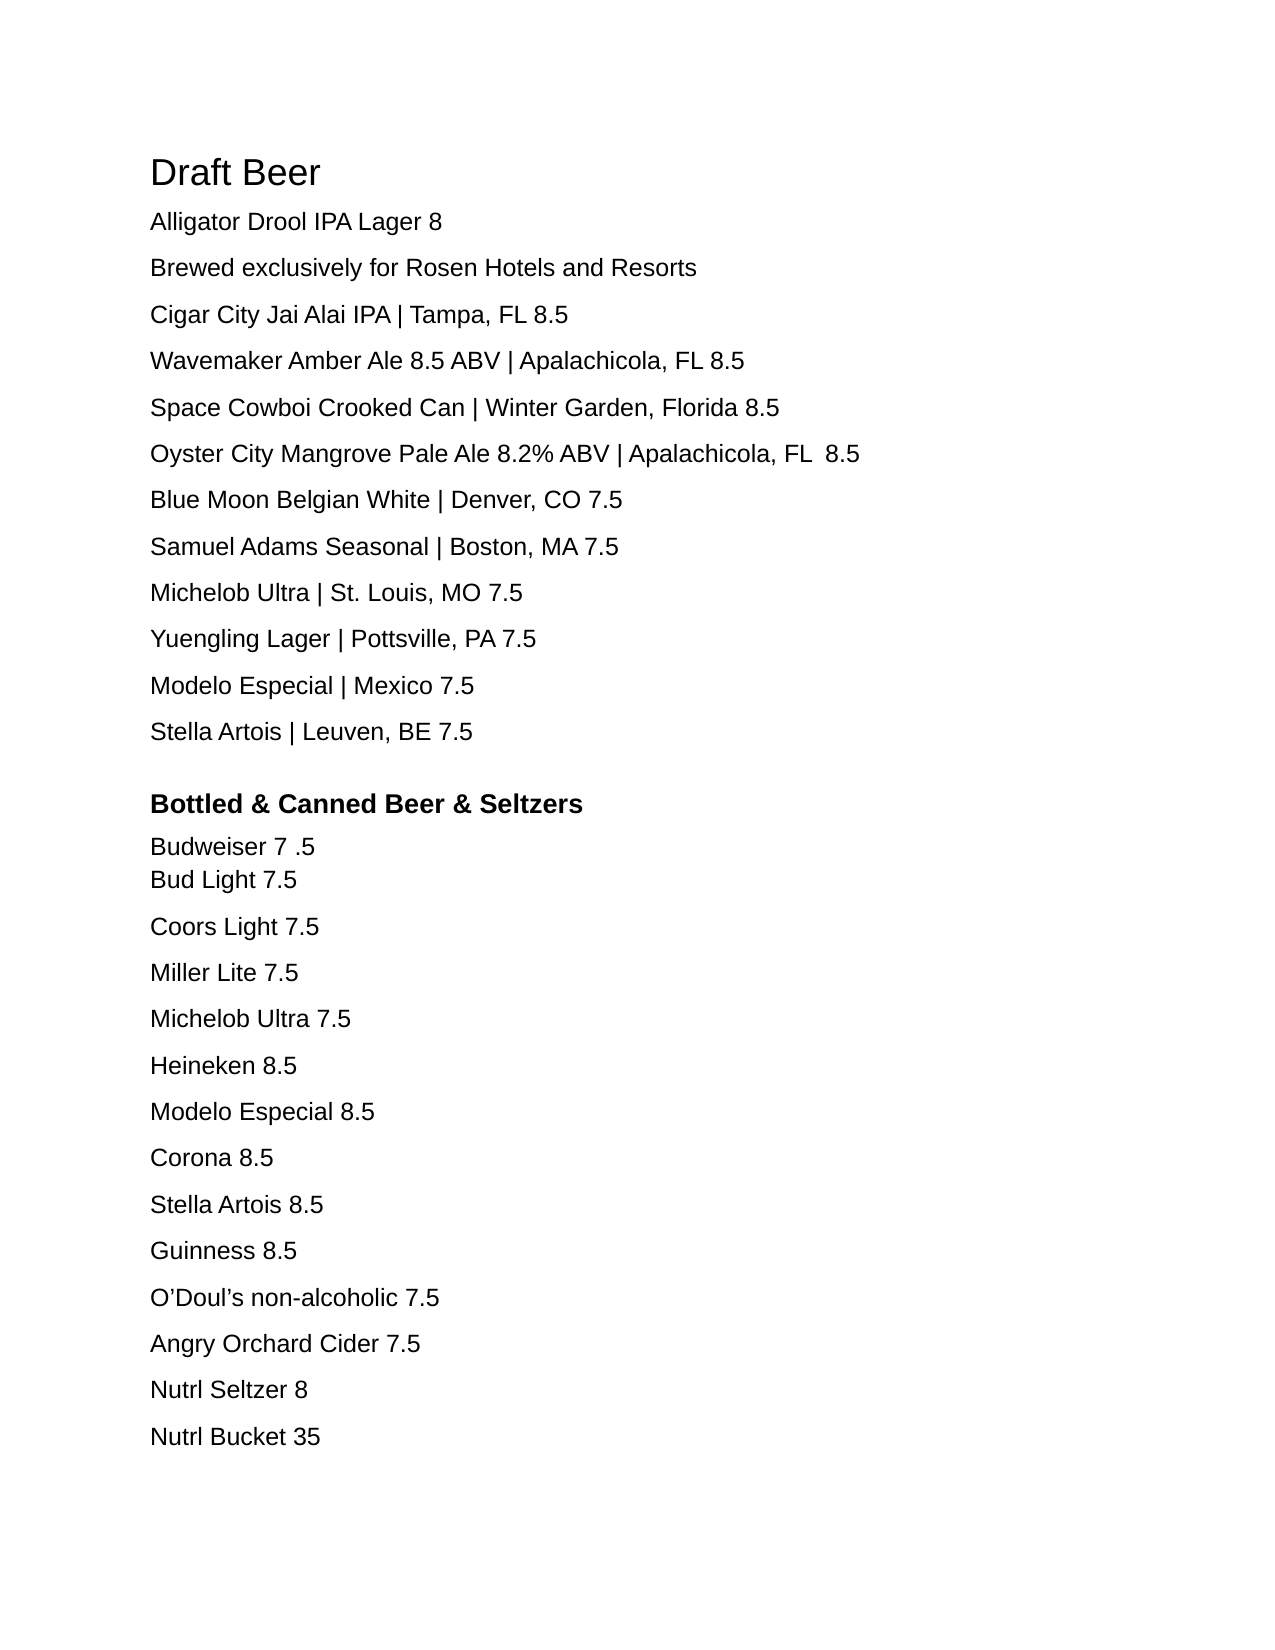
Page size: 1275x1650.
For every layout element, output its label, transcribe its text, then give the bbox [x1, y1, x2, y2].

text Cigar City Jai Alai IPA | Tampa, FL 8.5 [150, 300, 1125, 328]
subtitle Draft Beer [150, 150, 1125, 193]
text Corona 8.5 [150, 1143, 1125, 1172]
text Miller Lite 7.5 [150, 958, 1125, 987]
text Blue Moon Belgian White | Denver, CO 7.5 [150, 485, 1125, 514]
text Brewed exclusively for Rosen Hotels and Resorts [150, 253, 1125, 282]
subtitle Bottled & Canned Beer & Seltzers [150, 788, 1125, 819]
text Angry Orchard Cider 7.5 [150, 1329, 1125, 1358]
text Modelo Especial | Mexico 7.5 [150, 671, 1125, 699]
text Stella Artois 8.5 [150, 1190, 1125, 1218]
text Alligator Drool IPA Lager 8 [150, 207, 1125, 236]
text Wavemaker Amber Ale 8.5 ABV | Apalachicola, FL 8.5 [150, 346, 1125, 375]
text Nutrl Seltzer 8 [150, 1375, 1125, 1404]
text Heineken 8.5 [150, 1051, 1125, 1079]
text O’Doul’s non-alcoholic 7.5 [150, 1282, 1125, 1311]
text Coors Light 7.5 [150, 912, 1125, 940]
text Modelo Especial 8.5 [150, 1097, 1125, 1126]
text Oyster City Mangrove Pale Ale 8.2% ABV | Apalachicola, FL 8.5 [150, 439, 1125, 468]
text Budweiser 7 .5 Bud Light 7.5 [150, 831, 1125, 894]
text Samuel Adams Seasonal | Boston, MA 7.5 [150, 532, 1125, 560]
text Michelob Ultra 7.5 [150, 1004, 1125, 1033]
text Guinness 8.5 [150, 1236, 1125, 1265]
text Stella Artois | Leuven, BE 7.5 [150, 717, 1125, 746]
text Nutrl Bucket 35 [150, 1422, 1125, 1450]
text Michelob Ultra | St. Louis, MO 7.5 [150, 578, 1125, 607]
text Space Cowboi Crooked Can | Winter Garden, Florida 8.5 [150, 392, 1125, 421]
text Yuengling Lager | Pottsville, PA 7.5 [150, 624, 1125, 653]
